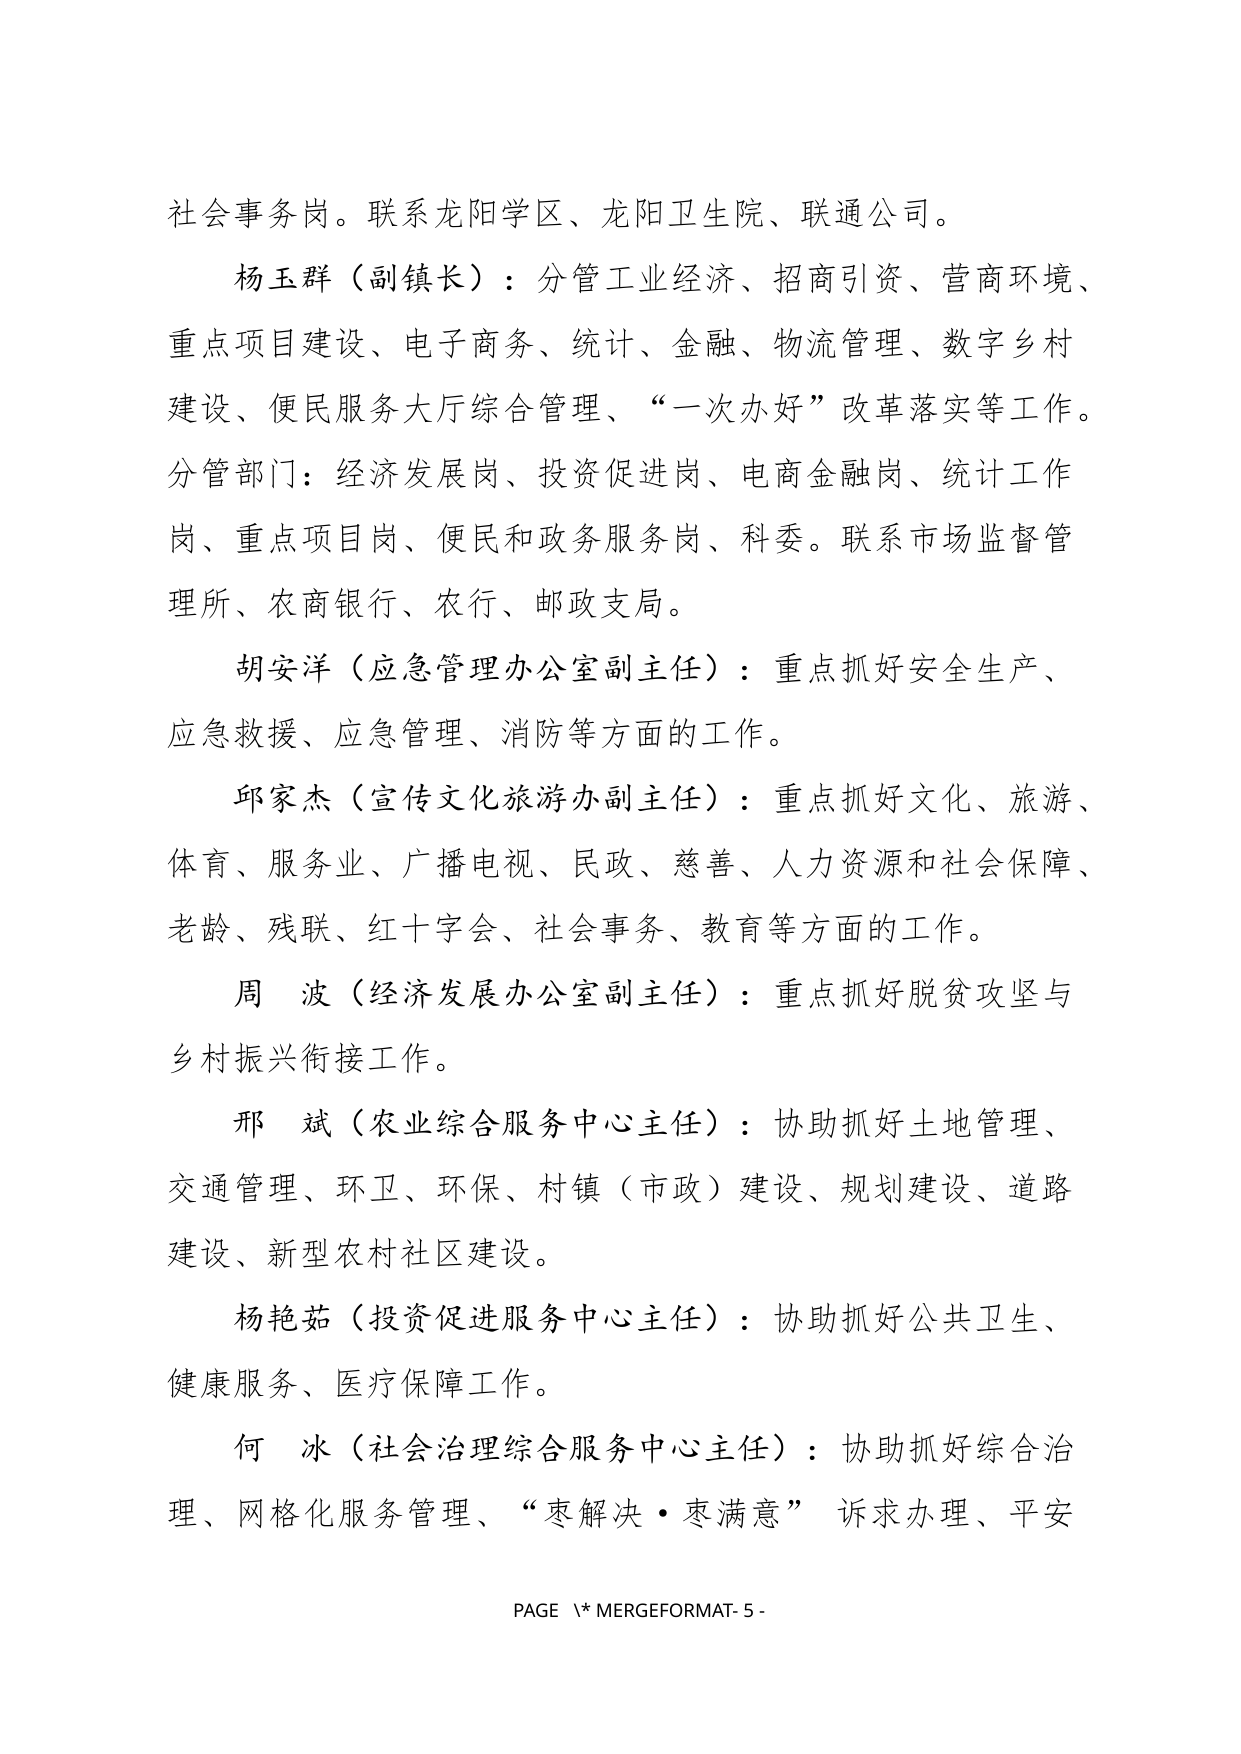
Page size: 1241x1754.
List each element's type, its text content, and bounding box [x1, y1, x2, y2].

text 周 波（经济发展办公室副主任）：重点抓好脱贫攻坚与乡村振兴衔接工作。 [165, 958, 1075, 1088]
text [165, 178, 1075, 243]
text 杨艳茹（投资促进服务中心主任）：协助抓好公共卫生、健康服务、医疗保障工作。 [165, 1283, 1075, 1413]
text 胡安洋（应急管理办公室副主任）：重点抓好安全生产、应急救援、应急管理、消防等方面的工作。 [165, 633, 1075, 763]
text 杨玉群（副镇长）：分管工业经济、招商引资、营商环境、重点项目建设、电子商务、统计、金融、物流管理、数字乡村建设、便民服务大厅综合管理、“一次办好”改革落实等工作。分管部门：经济发展岗、投资促进岗、电商金融岗、统计工作岗、重点项目岗、便民和政务服务岗、科委。联系市场监督管理所、农商银行、农行、邮政支局。 [165, 243, 1075, 633]
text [165, 1413, 1075, 1543]
text 邱家杰（宣传文化旅游办副主任）：重点抓好文化、旅游、体育、服务业、广播电视、民政、慈善、人力资源和社会保障、老龄、残联、红十字会、社会事务、教育等方面的工作。 [165, 763, 1075, 958]
text 邢 斌（农业综合服务中心主任）：协助抓好土地管理、交通管理、环卫、环保、村镇（市政）建设、规划建设、道路建设、新型农村社区建设。 [165, 1088, 1075, 1283]
